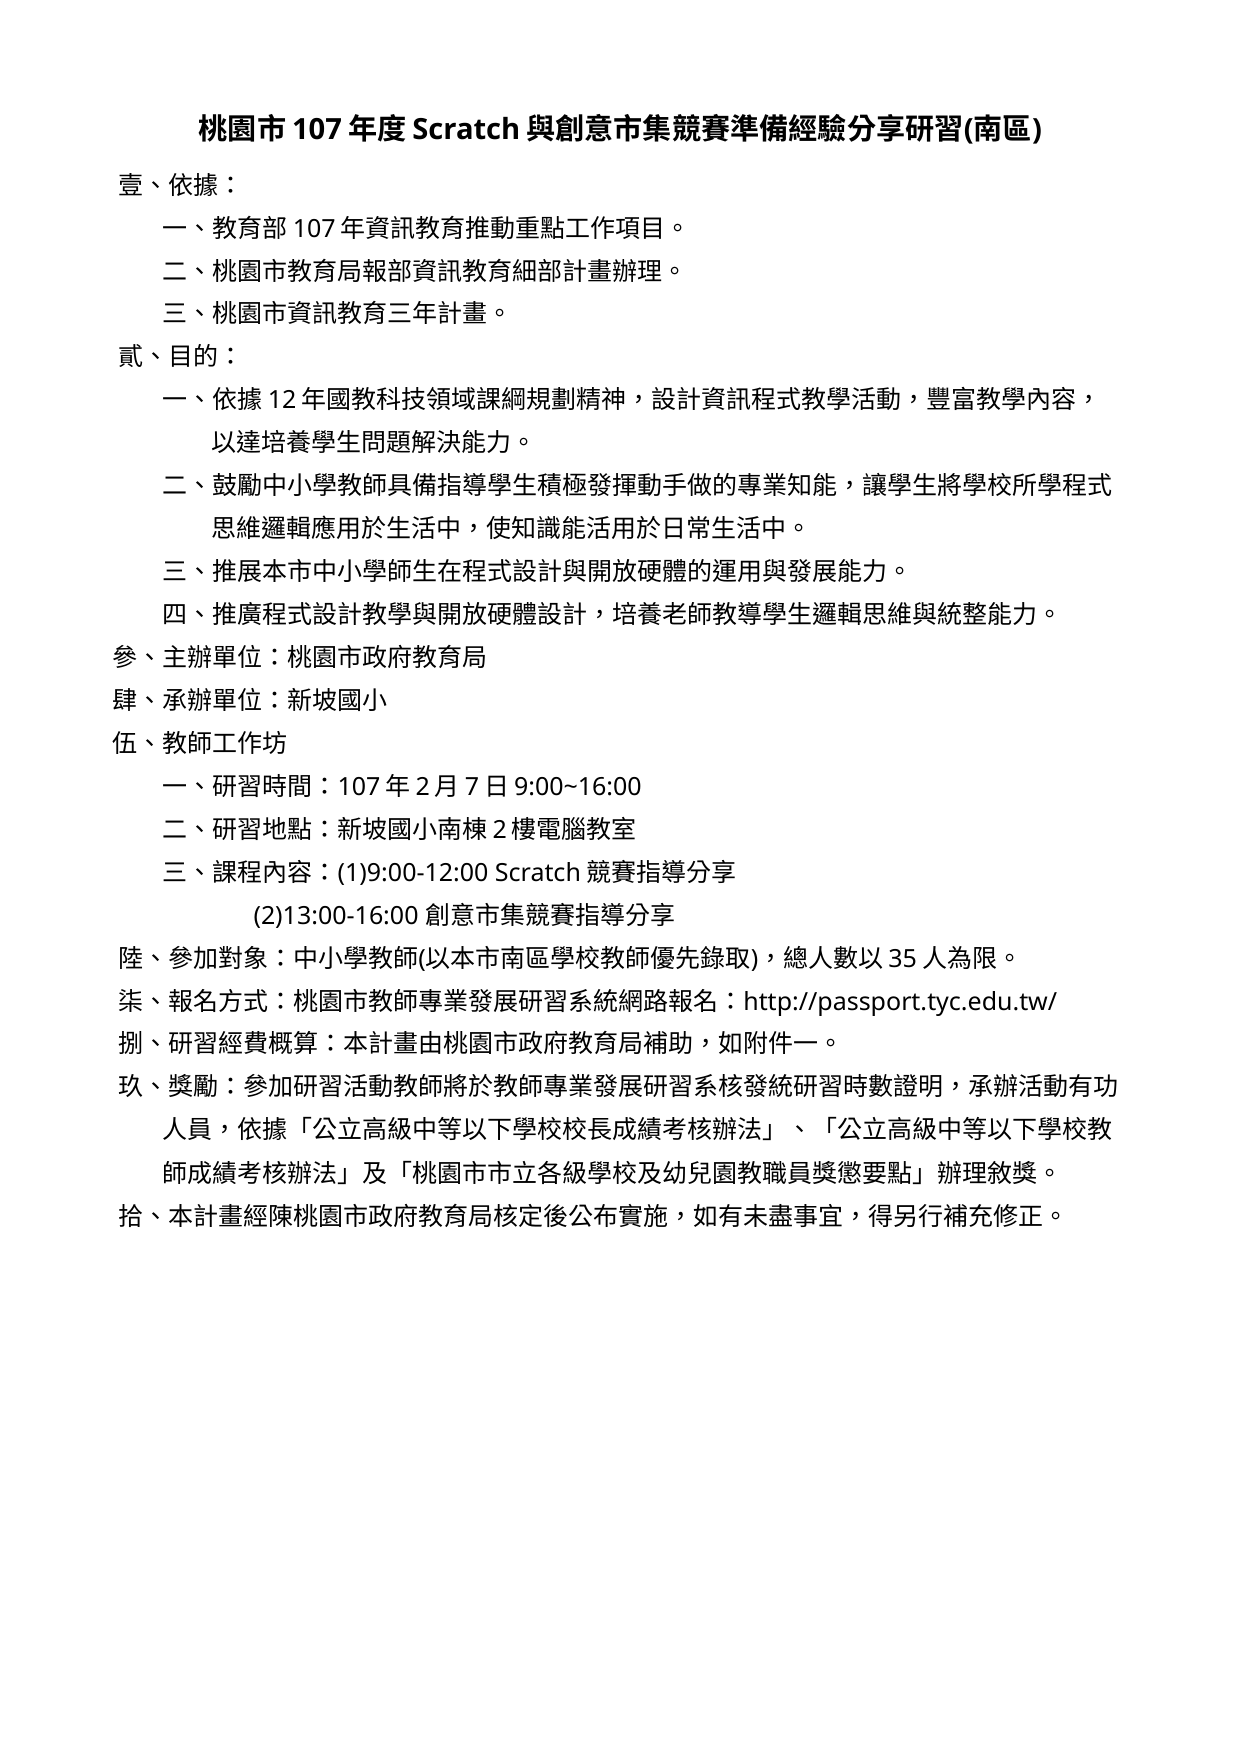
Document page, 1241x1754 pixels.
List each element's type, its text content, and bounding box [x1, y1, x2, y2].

text 三、推展本市中小學師生在程式設計與開放硬體的運用與發展能力。 [163, 551, 1122, 589]
text 三、課程內容：(1)9:00-12:00 Scratch競賽指導分享 [118, 852, 1122, 889]
text 捌、研習經費概算：本計畫由桃園市政府教育局補助，如附件一。 [118, 1023, 1122, 1061]
text 一、依據12年國教科技領域課綱規劃精神，設計資訊程式教學活動，豐富教學內容，以達培養學生問題解決能力。 [163, 379, 1122, 460]
text 三、桃園市資訊教育三年計畫。 [163, 293, 1122, 331]
text 四、推廣程式設計教學與開放硬體設計，培養老師教導學生邏輯思維與統整能力。 [163, 594, 1122, 632]
text (2)13:00-16:00 創意市集競賽指導分享 [118, 894, 1122, 932]
text 壹、依據： [118, 164, 1122, 202]
text 貳、目的： [118, 336, 1122, 374]
text 陸、參加對象：中小學教師(以本市南區學校教師優先錄取)，總人數以35人為限。 [118, 937, 1122, 975]
text 伍、教師工作坊 [113, 723, 1122, 760]
text 二、鼓勵中小學教師具備指導學生積極發揮動手做的專業知能，讓學生將學校所學程式思維邏輯應用於生活中，使知識能活用於日常生活中。 [163, 465, 1122, 546]
text 柒、報名方式：桃園市教師專業發展研習系統網路報名：http://passport.tyc.edu.tw/ [118, 980, 1122, 1018]
text 桃園市107年度Scratch與創意市集競賽準備經驗分享研習(南區) [118, 89, 1122, 164]
text 參、主辦單位：桃園市政府教育局 [113, 637, 1122, 674]
text 一、研習時間：107年2月7日9:00~16:00 [118, 766, 1122, 803]
text 二、桃園市教育局報部資訊教育細部計畫辦理。 [163, 250, 1122, 288]
text 肆、承辦單位：新坡國小 [113, 680, 1122, 717]
text 玖、獎勵：參加研習活動教師將於教師專業發展研習系核發統研習時數證明，承辦活動有功人員，依據「公立高級中等以下學校校長成績考核辦法」、「公立高級中等以下學校教師成績考核辦法」及「桃園市市立各級學校及幼兒園教職員獎懲要點」辦理敘獎。 [118, 1066, 1122, 1190]
text 二、研習地點：新坡國小南棟2樓電腦教室 [118, 809, 1122, 846]
text 拾、本計畫經陳桃園市政府教育局核定後公布實施，如有未盡事宜，得另行補充修正。 [118, 1195, 1122, 1233]
text 一、教育部107年資訊教育推動重點工作項目。 [163, 207, 1122, 245]
